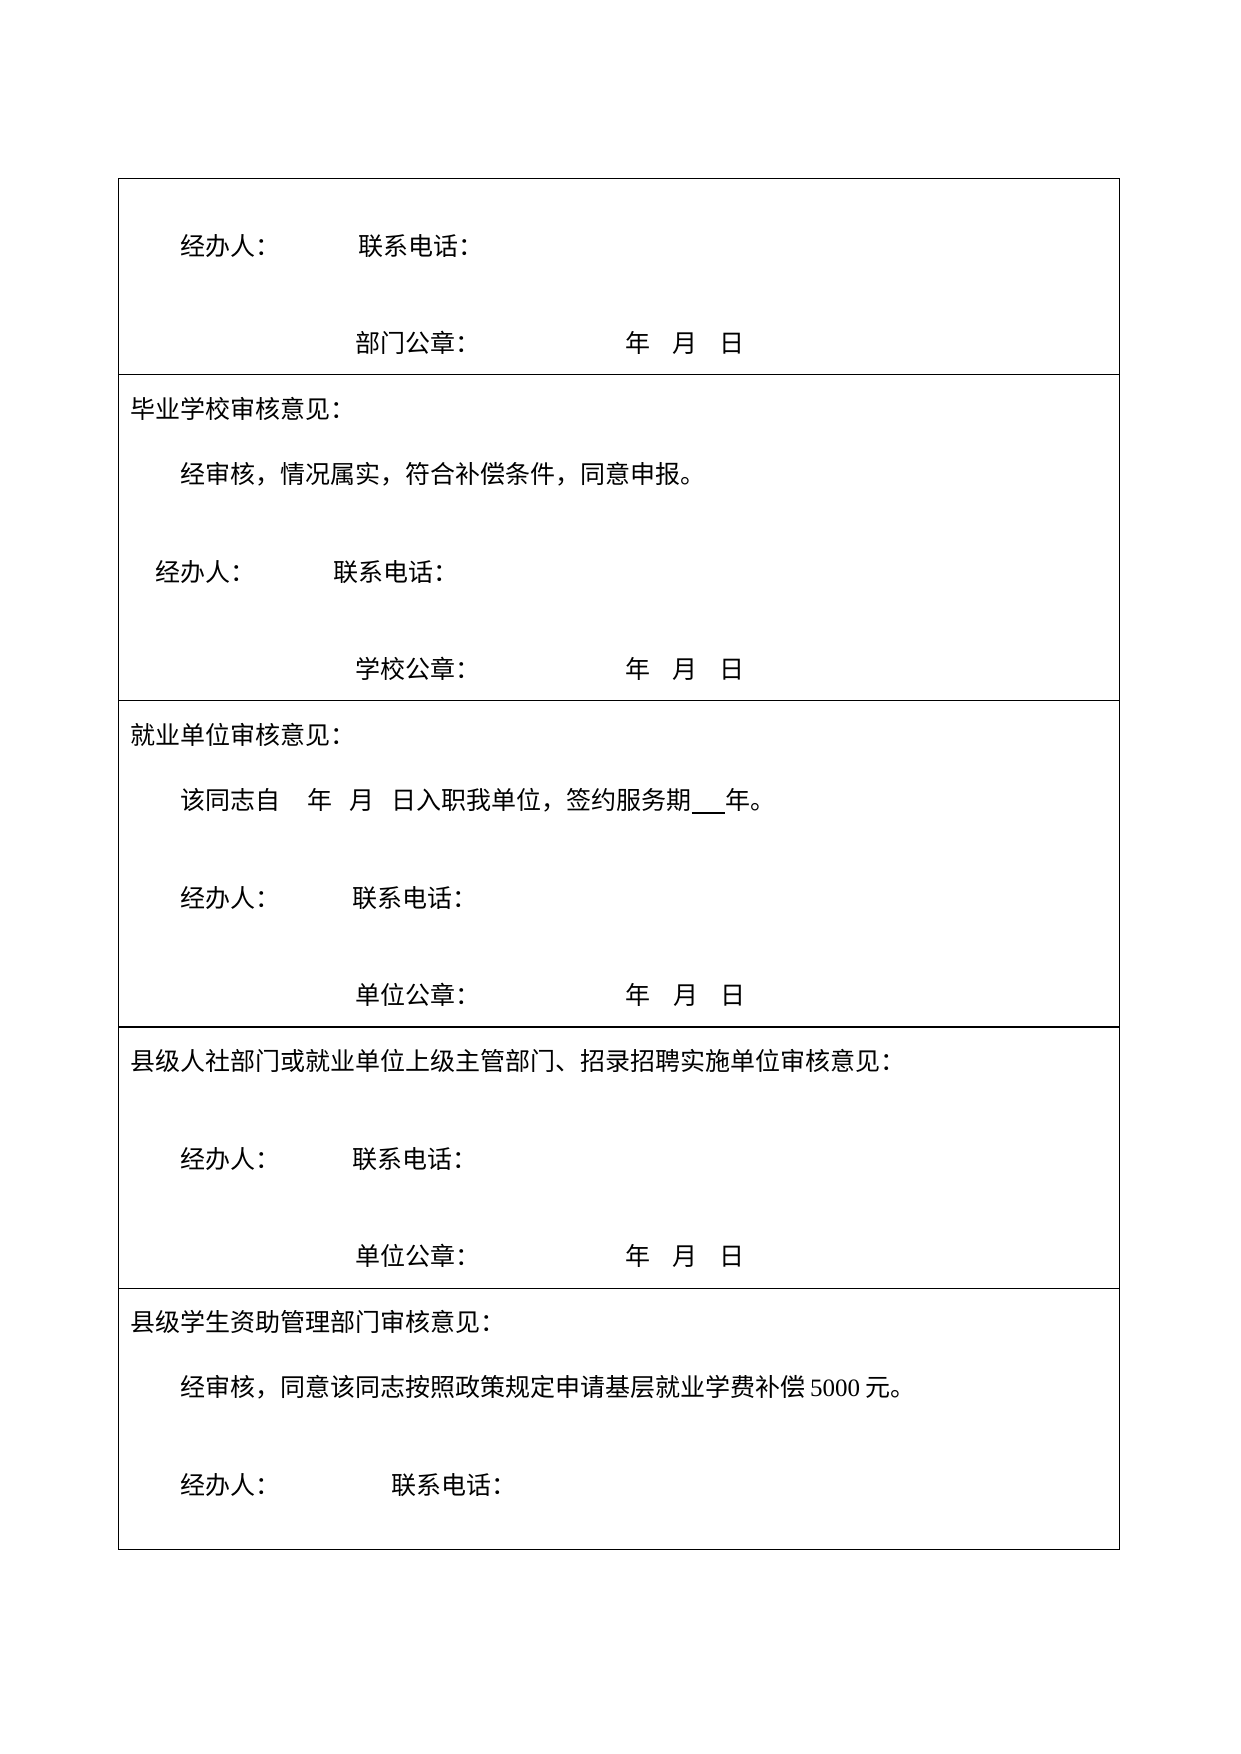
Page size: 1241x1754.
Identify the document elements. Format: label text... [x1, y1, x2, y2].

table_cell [119, 1289, 1119, 1548]
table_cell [119, 179, 1119, 374]
table_cell 毕业学校审核意见： 经审核，情况属实，符合补偿条件，同意申报。 经办人： 联系电话： 学校公章： 年 月 日 [119, 375, 1119, 700]
table_cell 就业单位审核意见： 该同志自 年 月 日入职我单位，签约服务期 年。 经办人： 联系电话： 单位公章： 年 月 日 [119, 701, 1119, 1026]
table_cell 县级人社部门或就业单位上级主管部门、招录招聘实施单位审核意见： 经办人： 联系电话： 单位公章： 年 月 日 [119, 1028, 1119, 1287]
